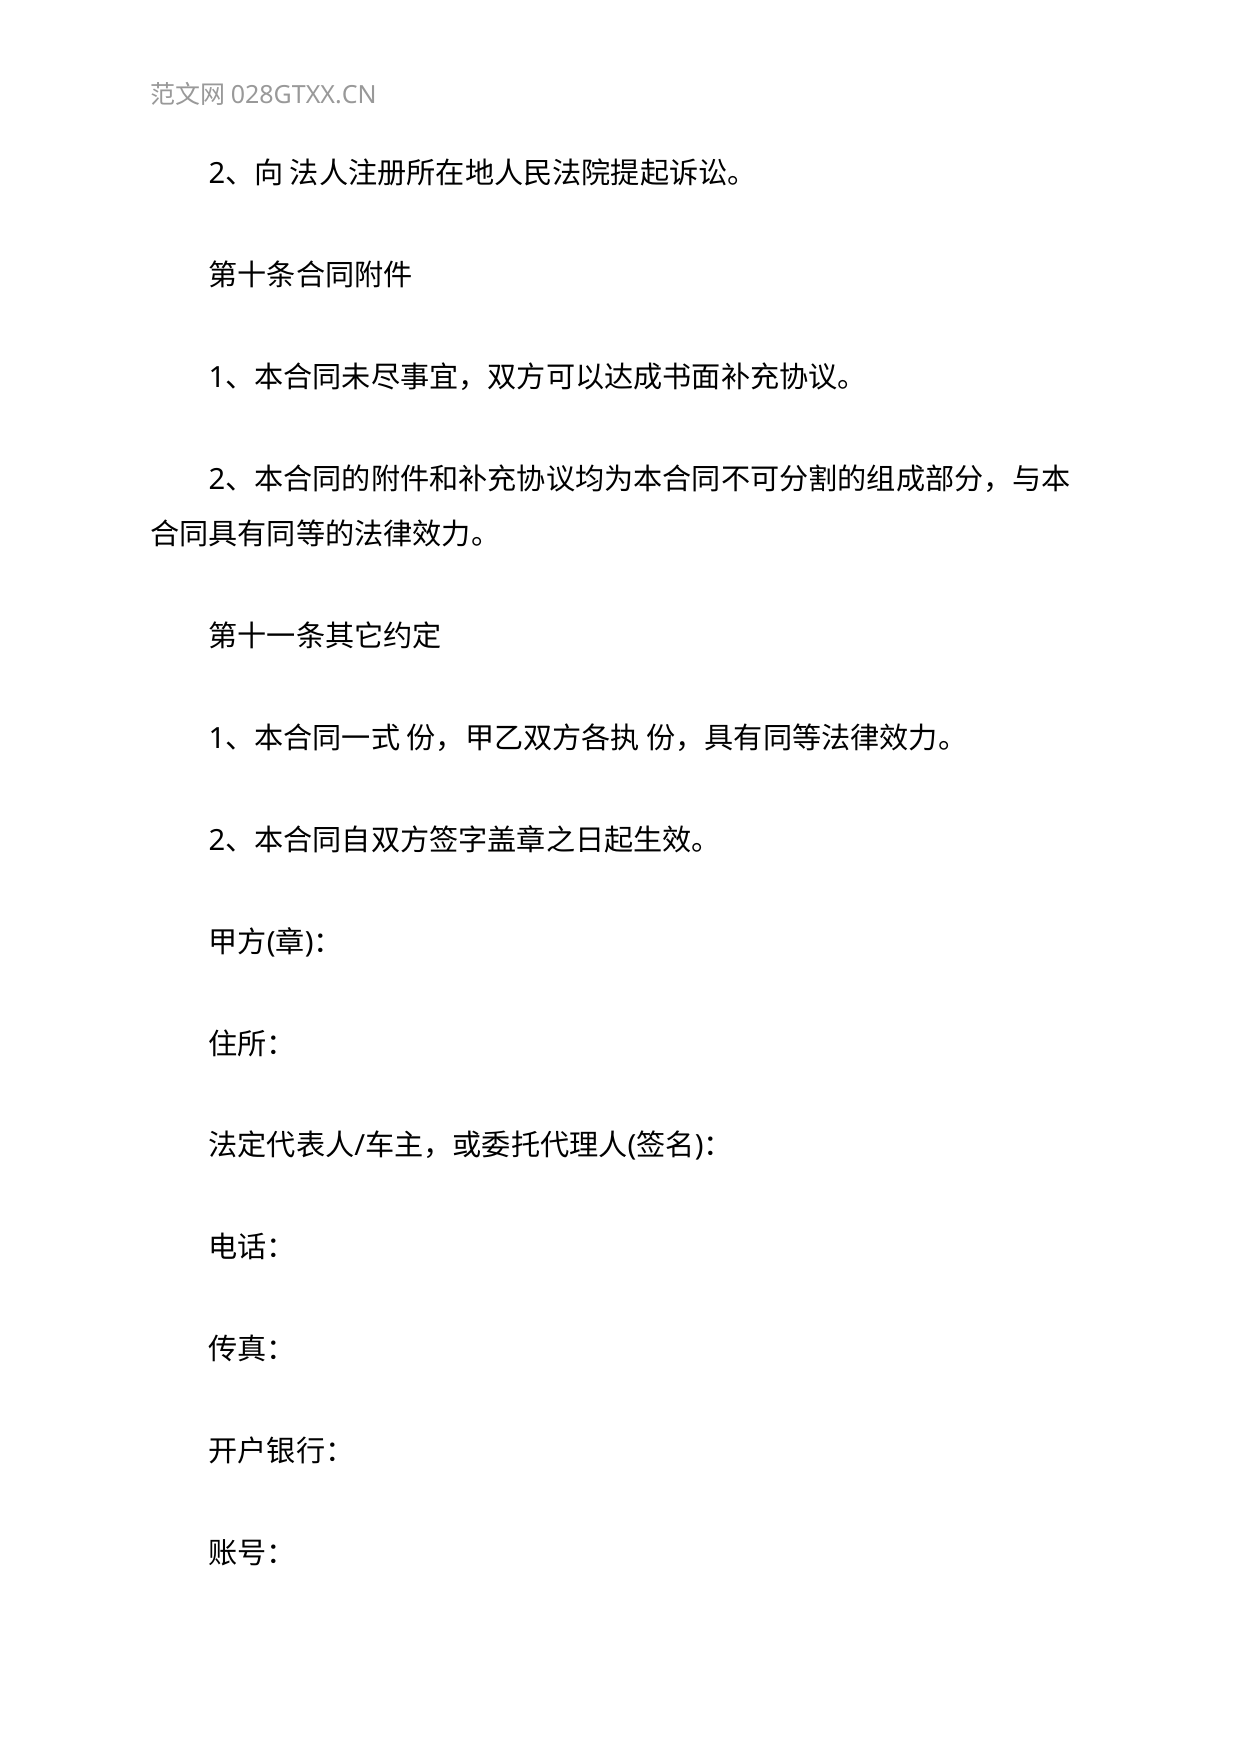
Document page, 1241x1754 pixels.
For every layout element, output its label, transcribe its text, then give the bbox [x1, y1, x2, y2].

text 甲方(章)： [150, 918, 1090, 961]
text 1、本合同一式 份，甲乙双方各执 份，具有同等法律效力。 [150, 714, 1090, 757]
text 第十一条其它约定 [150, 612, 1090, 655]
text 开户银行： [150, 1427, 1090, 1470]
text 电话： [150, 1224, 1090, 1266]
text 2、向 法人注册所在地人民法院提起诉讼。 [150, 150, 1090, 192]
text 2、本合同自双方签字盖章之日起生效。 [150, 816, 1090, 859]
text 第十条合同附件 [150, 252, 1090, 294]
text 住所： [150, 1020, 1090, 1062]
text 2、本合同的附件和补充协议均为本合同不可分割的组成部分，与本合同具有同等的法律效力。 [150, 456, 1090, 553]
text 1、本合同未尽事宜，双方可以达成书面补充协议。 [150, 354, 1090, 396]
text 账号： [150, 1529, 1090, 1572]
text 法定代表人/车主，或委托代理人(签名)： [150, 1122, 1090, 1164]
text 传真： [150, 1326, 1090, 1368]
